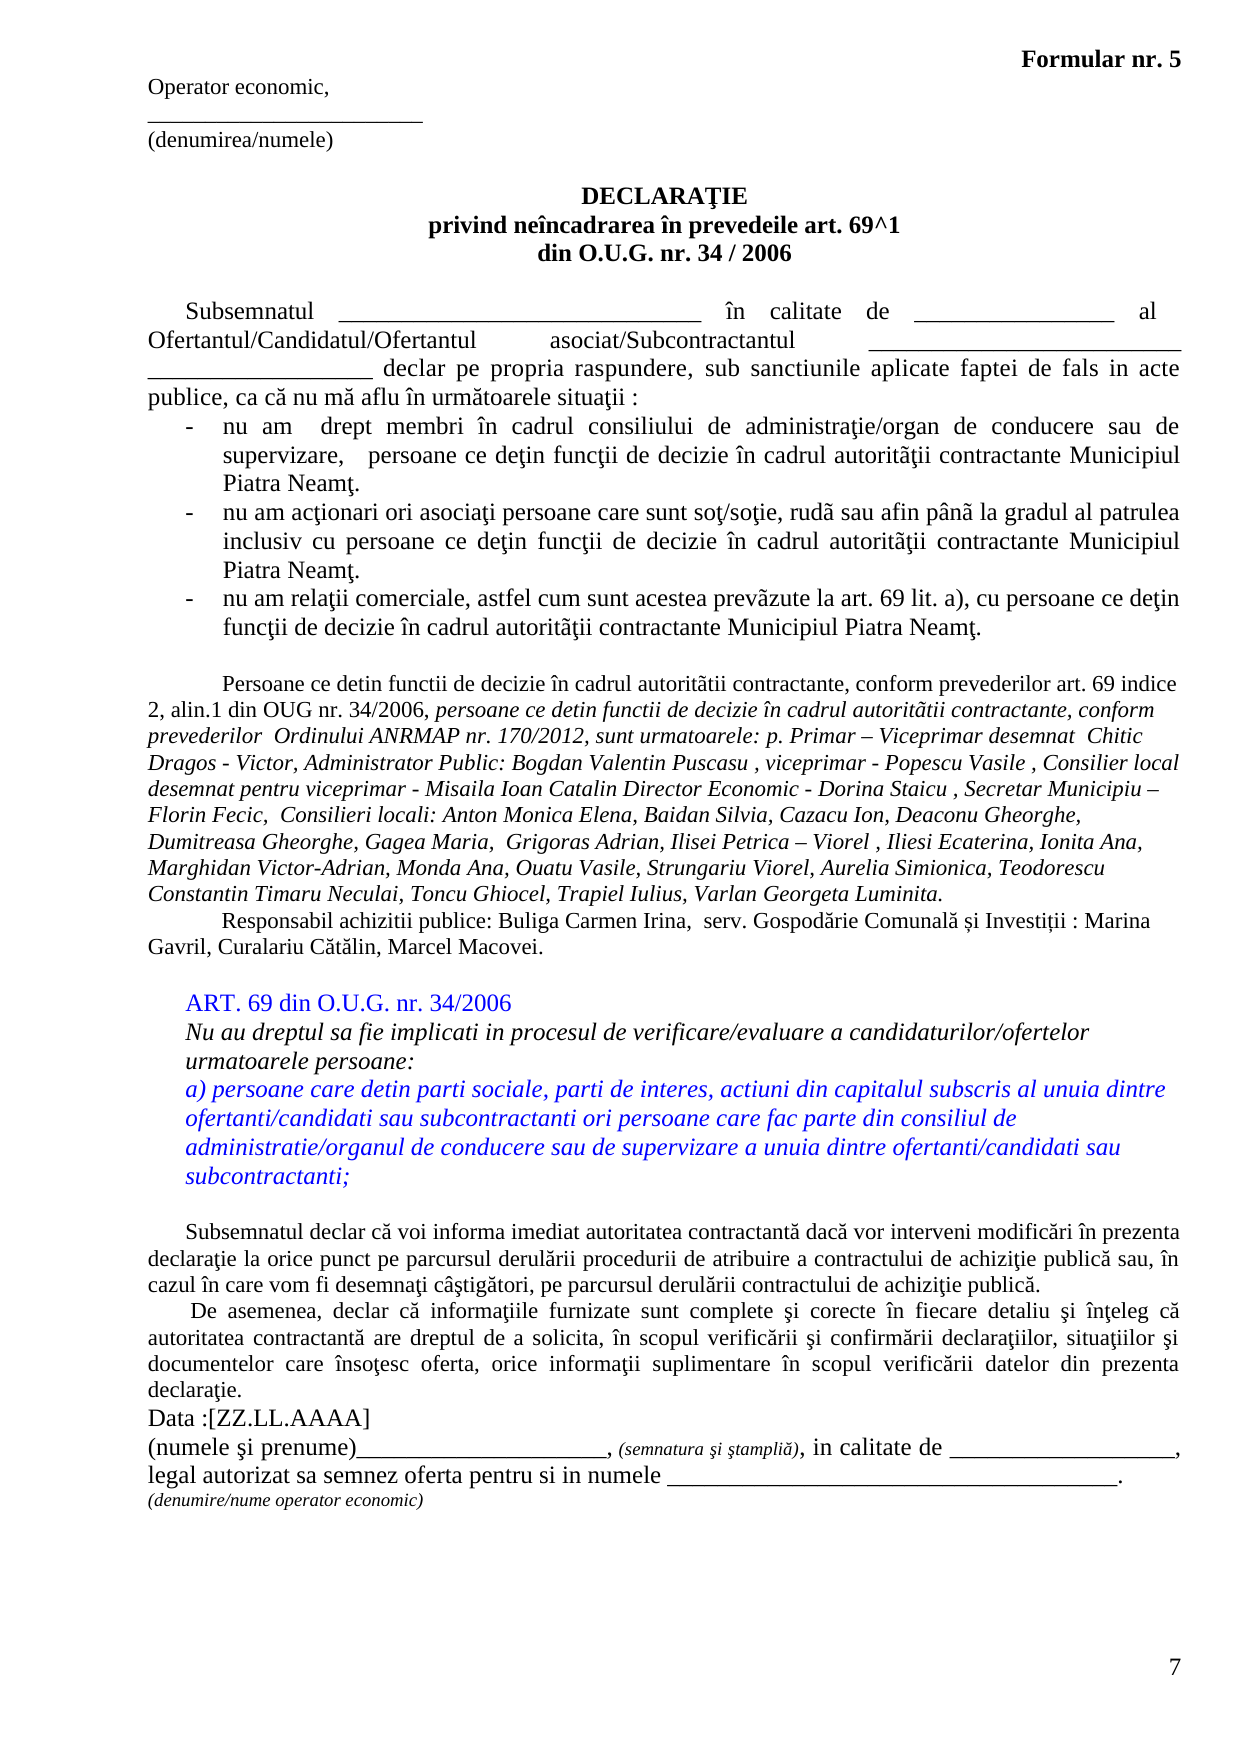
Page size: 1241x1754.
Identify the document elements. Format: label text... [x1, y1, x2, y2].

text ART. 69 din O.U.G. nr. 34/2006 Nu au dreptul sa fie implicati in procesul de verificare/evaluare a candidaturilor/ofertelor urmatoarele persoane: a) persoane care detin parti sociale, parti de interes, actiuni din capitalul subscris al unuia dintre ofertanti/candidati sau subcontractanti ori persoane care fac parte din consiliul de administratie/organul de conducere sau de supervizare a unuia dintre ofertanti/candidati sau subcontractanti; [185, 988, 1181, 1218]
text Operator economic, [148, 73, 1181, 99]
text (denumirea/numele) [148, 126, 1181, 152]
text privind neîncadrarea în prevedeile art. 69^1 din O.U.G. nr. 34 / 2006 [148, 210, 1181, 267]
text ________________________ [148, 99, 1181, 126]
text DECLARAŢIE [148, 181, 1181, 210]
text Persoane ce detin functii de decizie în cadrul autoritãtii contractante, conform prevederilor art. 69 indice 2, alin.1 din OUG nr. 34/2006, persoane ce detin functii de decizie în cadrul autoritãtii contractante, conform prevederilor Ordinului ANRMAP nr. 170/2012, sunt urmatoarele: p. Primar – Viceprimar desemnat Chitic Dragos - Victor, Administrator Public: Bogdan Valentin Puscasu , viceprimar - Popescu Vasile , Consilier local desemnat pentru viceprimar - Misaila Ioan Catalin Director Economic - Dorina Staicu , Secretar Municipiu – Florin Fecic, Consilieri locali: Anton Monica Elena, Baidan Silvia, Cazacu Ion, Deaconu Gheorghe, Dumitreasa Gheorghe, Gagea Maria, Grigoras Adrian, Ilisei Petrica – Viorel , Iliesi Ecaterina, Ionita Ana, Marghidan Victor-Adrian, Monda Ana, Ouatu Vasile, Strungariu Viorel, Aurelia Simionica, Teodorescu Constantin Timaru Neculai, Toncu Ghiocel, Trapiel Iulius, Varlan Georgeta Luminita. [148, 670, 1181, 907]
list nu am drept membri în cadrul consiliului de administraţie/organ de conducere sau de supervizare, persoane ce deţin funcţii de decizie în cadrul autoritãţii contractante Municipiul Piatra Neamţ. [185, 411, 1181, 497]
text Formular nr. 5 [110, 44, 1181, 73]
text Subsemnatul _____________________________ în calitate de ________________ al Ofertantul/Candidatul/Ofertantul asociat/Subcontractantul _________________________ __________________ declar pe propria raspundere, sub sanctiunile aplicate faptei de fals in acte publice, ca că nu mă aflu în următoarele situaţii : [148, 296, 1181, 411]
text (denumire/nume operator economic) [148, 1489, 1181, 1511]
text Data :[ZZ.LL.AAAA] [148, 1403, 1181, 1432]
text Subsemnatul declar că voi informa imediat autoritatea contractantă dacă vor interveni modificări în prezenta declaraţie la orice punct pe parcursul derulării procedurii de atribuire a contractului de achiziţie publică sau, în cazul în care vom fi desemnaţi câştigători, pe parcursul derulării contractului de achiziţie publică. [148, 1218, 1181, 1297]
text Responsabil achizitii publice: Buliga Carmen Irina, serv. Gospodărie Comunală și Investiții : Marina Gavril, Curalariu Cătălin, Marcel Macovei. [148, 907, 1181, 959]
text (numele şi prenume)____________________, (semnatura şi ştampliă), in calitate de __________________, legal autorizat sa semnez oferta pentru si in numele ____________________________________. [148, 1432, 1181, 1489]
list nu am relaţii comerciale, astfel cum sunt acestea prevãzute la art. 69 lit. a), cu persoane ce deţin funcţii de decizie în cadrul autoritãţii contractante Municipiul Piatra Neamţ. [185, 583, 1181, 641]
text De asemenea, declar că informaţiile furnizate sunt complete şi corecte în fiecare detaliu şi înţeleg că autoritatea contractantă are dreptul de a solicita, în scopul verificării şi confirmării declaraţiilor, situaţiilor şi documentelor care însoţesc oferta, orice informaţii suplimentare în scopul verificării datelor din prezenta declaraţie. [148, 1297, 1181, 1403]
list nu am acţionari ori asociaţi persoane care sunt soţ/soţie, rudã sau afin pânã la gradul al patrulea inclusiv cu persoane ce deţin funcţii de decizie în cadrul autoritãţii contractante Municipiul Piatra Neamţ. [185, 497, 1181, 583]
